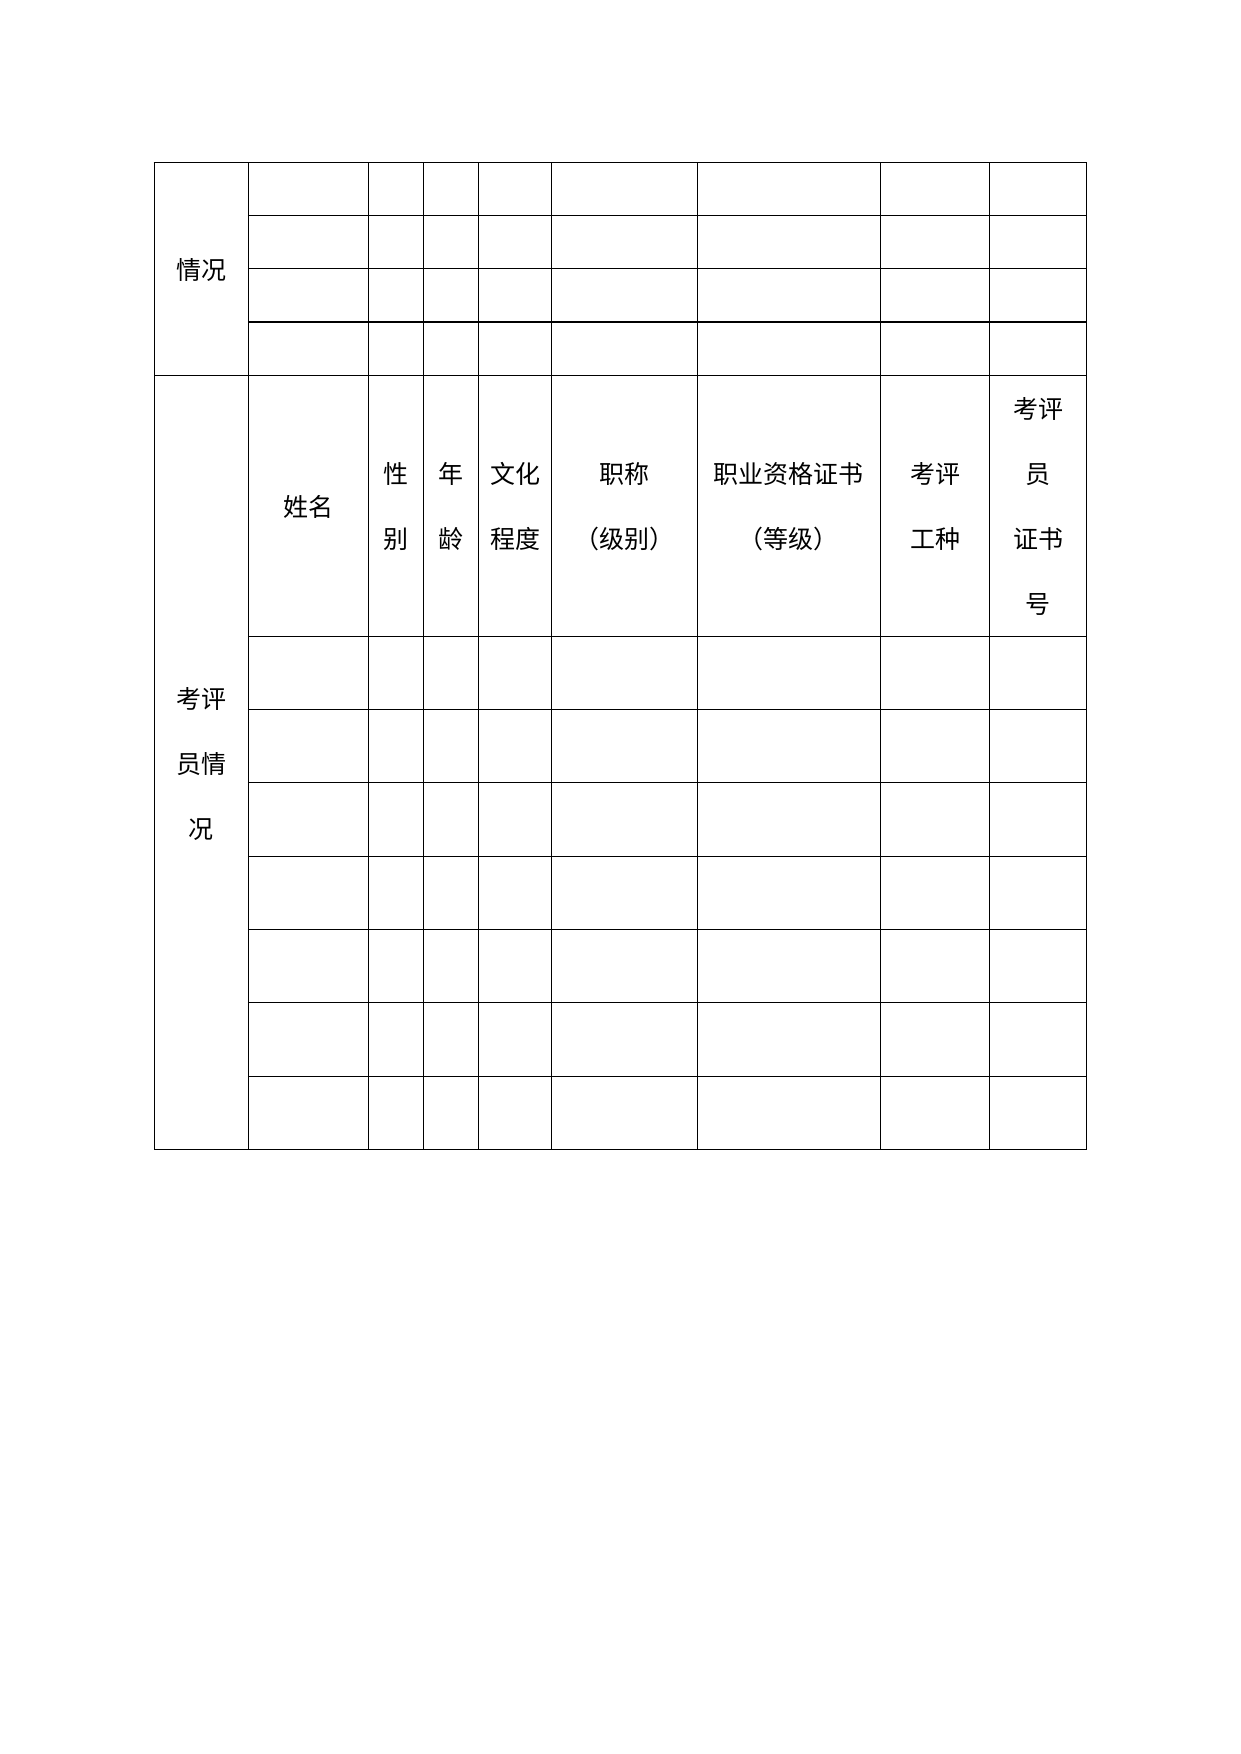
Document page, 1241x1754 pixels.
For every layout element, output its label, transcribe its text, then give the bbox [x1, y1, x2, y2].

table_cell [479, 710, 551, 782]
table_cell 年 龄 [424, 376, 478, 636]
table_cell [990, 637, 1086, 709]
table_cell [990, 1003, 1086, 1076]
table_cell [552, 163, 697, 215]
table_cell [552, 216, 697, 268]
table_cell [424, 216, 478, 268]
table_cell [698, 783, 880, 856]
table_cell [698, 1003, 880, 1076]
table_cell [249, 637, 368, 709]
table_cell [990, 269, 1086, 321]
table_cell [369, 1077, 423, 1149]
table_cell [249, 930, 368, 1002]
table_cell [698, 323, 880, 374]
table_cell [369, 216, 423, 268]
table_cell 职称 （级别） [552, 376, 697, 636]
table_cell [369, 323, 423, 374]
table_cell [369, 783, 423, 856]
table_cell [249, 269, 368, 321]
table_cell [552, 857, 697, 929]
table_cell [479, 637, 551, 709]
table_cell [552, 269, 697, 321]
table_cell [698, 857, 880, 929]
table_cell [698, 710, 880, 782]
table_cell [479, 269, 551, 321]
table_cell [479, 857, 551, 929]
table_cell [552, 783, 697, 856]
table_cell [369, 930, 423, 1002]
table_cell [424, 710, 478, 782]
table_cell [881, 783, 989, 856]
table_cell [424, 930, 478, 1002]
table_cell [479, 323, 551, 374]
table_cell 性 别 [369, 376, 423, 636]
table_cell [249, 783, 368, 856]
table_cell 姓名 [249, 376, 368, 636]
table_cell [698, 216, 880, 268]
table_cell [881, 637, 989, 709]
table_cell 考评员 证书号 [990, 376, 1086, 636]
table_cell [424, 857, 478, 929]
table_cell [990, 930, 1086, 1002]
table_cell [369, 269, 423, 321]
table_cell [249, 216, 368, 268]
table_cell [424, 269, 478, 321]
table_cell [479, 1077, 551, 1149]
table_cell [698, 1077, 880, 1149]
table_cell [424, 637, 478, 709]
table_cell [249, 710, 368, 782]
table_cell [249, 1077, 368, 1149]
table_cell 职业资格证书 （等级） [698, 376, 880, 636]
table_cell [990, 710, 1086, 782]
table_cell [424, 323, 478, 374]
table_cell [990, 783, 1086, 856]
table_cell [990, 216, 1086, 268]
table_cell [881, 710, 989, 782]
table_cell [552, 1077, 697, 1149]
table_cell 组织管理人员情况 [155, 163, 248, 374]
table_cell [698, 930, 880, 1002]
table_cell [369, 163, 423, 215]
table_cell [881, 269, 989, 321]
table_cell [249, 163, 368, 215]
table_cell [990, 857, 1086, 929]
table_cell 文化 程度 [479, 376, 551, 636]
table_cell [479, 163, 551, 215]
table_cell [881, 216, 989, 268]
table_cell [881, 1003, 989, 1076]
table_cell [881, 163, 989, 215]
table_cell [369, 710, 423, 782]
table_cell [424, 1077, 478, 1149]
table_cell [552, 930, 697, 1002]
table_cell [990, 163, 1086, 215]
table_cell [479, 216, 551, 268]
table_cell [881, 323, 989, 374]
table_cell [424, 163, 478, 215]
table_cell [424, 783, 478, 856]
table_cell [698, 637, 880, 709]
table_cell [990, 323, 1086, 374]
table_cell [881, 1077, 989, 1149]
table_cell [698, 163, 880, 215]
table_cell [249, 1003, 368, 1076]
table_cell [479, 930, 551, 1002]
table_cell [424, 1003, 478, 1076]
table_cell [881, 930, 989, 1002]
table_cell 考评员情况 [155, 376, 248, 1149]
table_cell [990, 1077, 1086, 1149]
table_cell [369, 1003, 423, 1076]
table_cell [552, 637, 697, 709]
table_cell [249, 323, 368, 374]
table_cell [479, 783, 551, 856]
table_cell [552, 1003, 697, 1076]
table_cell [698, 269, 880, 321]
table_cell 考评 工种 [881, 376, 989, 636]
table_cell [369, 857, 423, 929]
table_cell [249, 857, 368, 929]
table_cell [552, 710, 697, 782]
table_cell [369, 637, 423, 709]
table_cell [479, 1003, 551, 1076]
table_cell [552, 323, 697, 374]
table_cell [881, 857, 989, 929]
